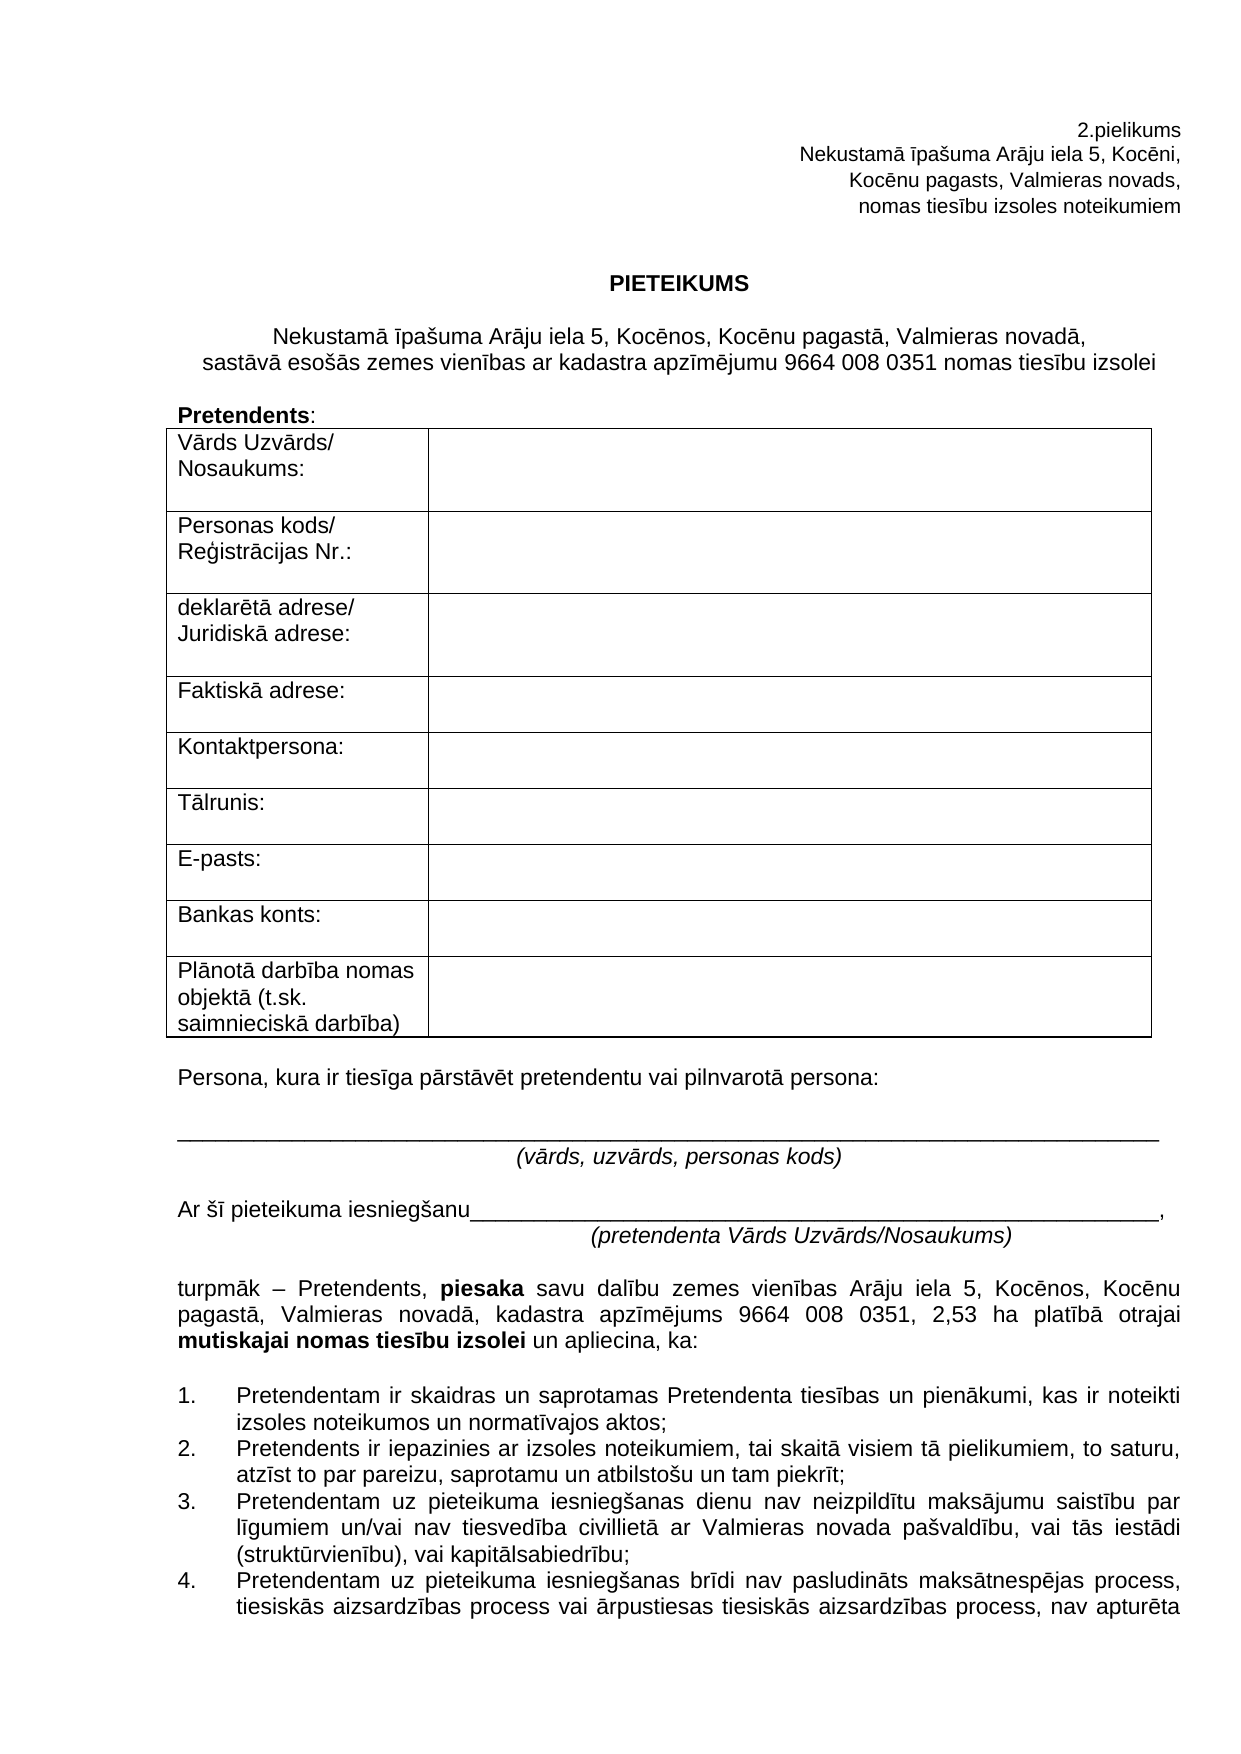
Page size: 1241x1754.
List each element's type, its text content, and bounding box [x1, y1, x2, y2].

table_cell [429, 957, 1151, 1036]
table_cell Plānotā darbība nomas objektā (t.sk. saimnieciskā darbība) [167, 957, 428, 1036]
list Pretendentam ir skaidras un saprotamas Pretendenta tiesības un pienākumi, kas ir noteikti izsoles noteikumos un normatīvajos aktos; [177, 1382, 1181, 1435]
table_cell Bankas konts: [167, 901, 428, 956]
text _____________________________________________________________________________ [177, 1116, 1181, 1143]
table_cell Tālrunis: [167, 789, 428, 844]
text (pretendenta Vārds Uzvārds/Nosaukums) [177, 1222, 1181, 1248]
table_cell [429, 845, 1151, 900]
table_cell E-pasts: [167, 845, 428, 900]
text Ar šī pieteikuma iesniegšanu______________________________________________________, [177, 1196, 1181, 1222]
list Pretendentam uz pieteikuma iesniegšanas dienu nav neizpildītu maksājumu saistību par līgumiem un/vai nav tiesvedība civillietā ar Valmieras novada pašvaldību, vai tās iestādi (struktūrvienību), vai kapitālsabiedrību; [177, 1488, 1181, 1567]
table_cell Faktiskā adrese: [167, 677, 428, 732]
table_cell [429, 901, 1151, 956]
text Pretendents: [177, 402, 1181, 428]
table_cell Personas kods/ Reģistrācijas Nr.: [167, 512, 428, 593]
text Persona, kura ir tiesīga pārstāvēt pretendentu vai pilnvarotā persona: [177, 1064, 1181, 1090]
text turpmāk – Pretendents, piesaka savu dalību zemes vienības Arāju iela 5, Kocēnos, Kocēnu pagastā, Valmieras novadā, kadastra apzīmējums 9664 008 0351, 2,53 ha platībā otrajai mutiskajai nomas tiesību izsolei un apliecina, ka: [177, 1274, 1181, 1354]
text PIETEIKUMS [177, 270, 1181, 296]
text nomas tiesību izsoles noteikumiem [177, 194, 1181, 218]
table_cell [429, 733, 1151, 788]
text Nekustamā īpašuma Arāju iela 5, Kocēni, [177, 142, 1181, 166]
text sastāvā esošās zemes vienības ar kadastra apzīmējumu 9664 008 0351 nomas tiesību izsolei [177, 349, 1181, 375]
table_cell deklarētā adrese/ Juridiskā adrese: [167, 594, 428, 676]
table_cell [429, 789, 1151, 844]
text 2.pielikums [177, 118, 1181, 142]
table_header [429, 429, 1151, 511]
text (vārds, uzvārds, personas kods) [177, 1143, 1181, 1169]
text Nekustamā īpašuma Arāju iela 5, Kocēnos, Kocēnu pagastā, Valmieras novadā, [177, 323, 1181, 349]
text Kocēnu pagasts, Valmieras novads, [177, 168, 1181, 192]
table_cell [429, 677, 1151, 732]
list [177, 1567, 1181, 1619]
table_header Vārds Uzvārds/ Nosaukums: [167, 429, 428, 511]
table_cell Kontaktpersona: [167, 733, 428, 788]
table_cell [429, 594, 1151, 676]
table_cell [429, 512, 1151, 593]
list Pretendents ir iepazinies ar izsoles noteikumiem, tai skaitā visiem tā pielikumiem, to saturu, atzīst to par pareizu, saprotamu un atbilstošu un tam piekrīt; [177, 1435, 1181, 1488]
